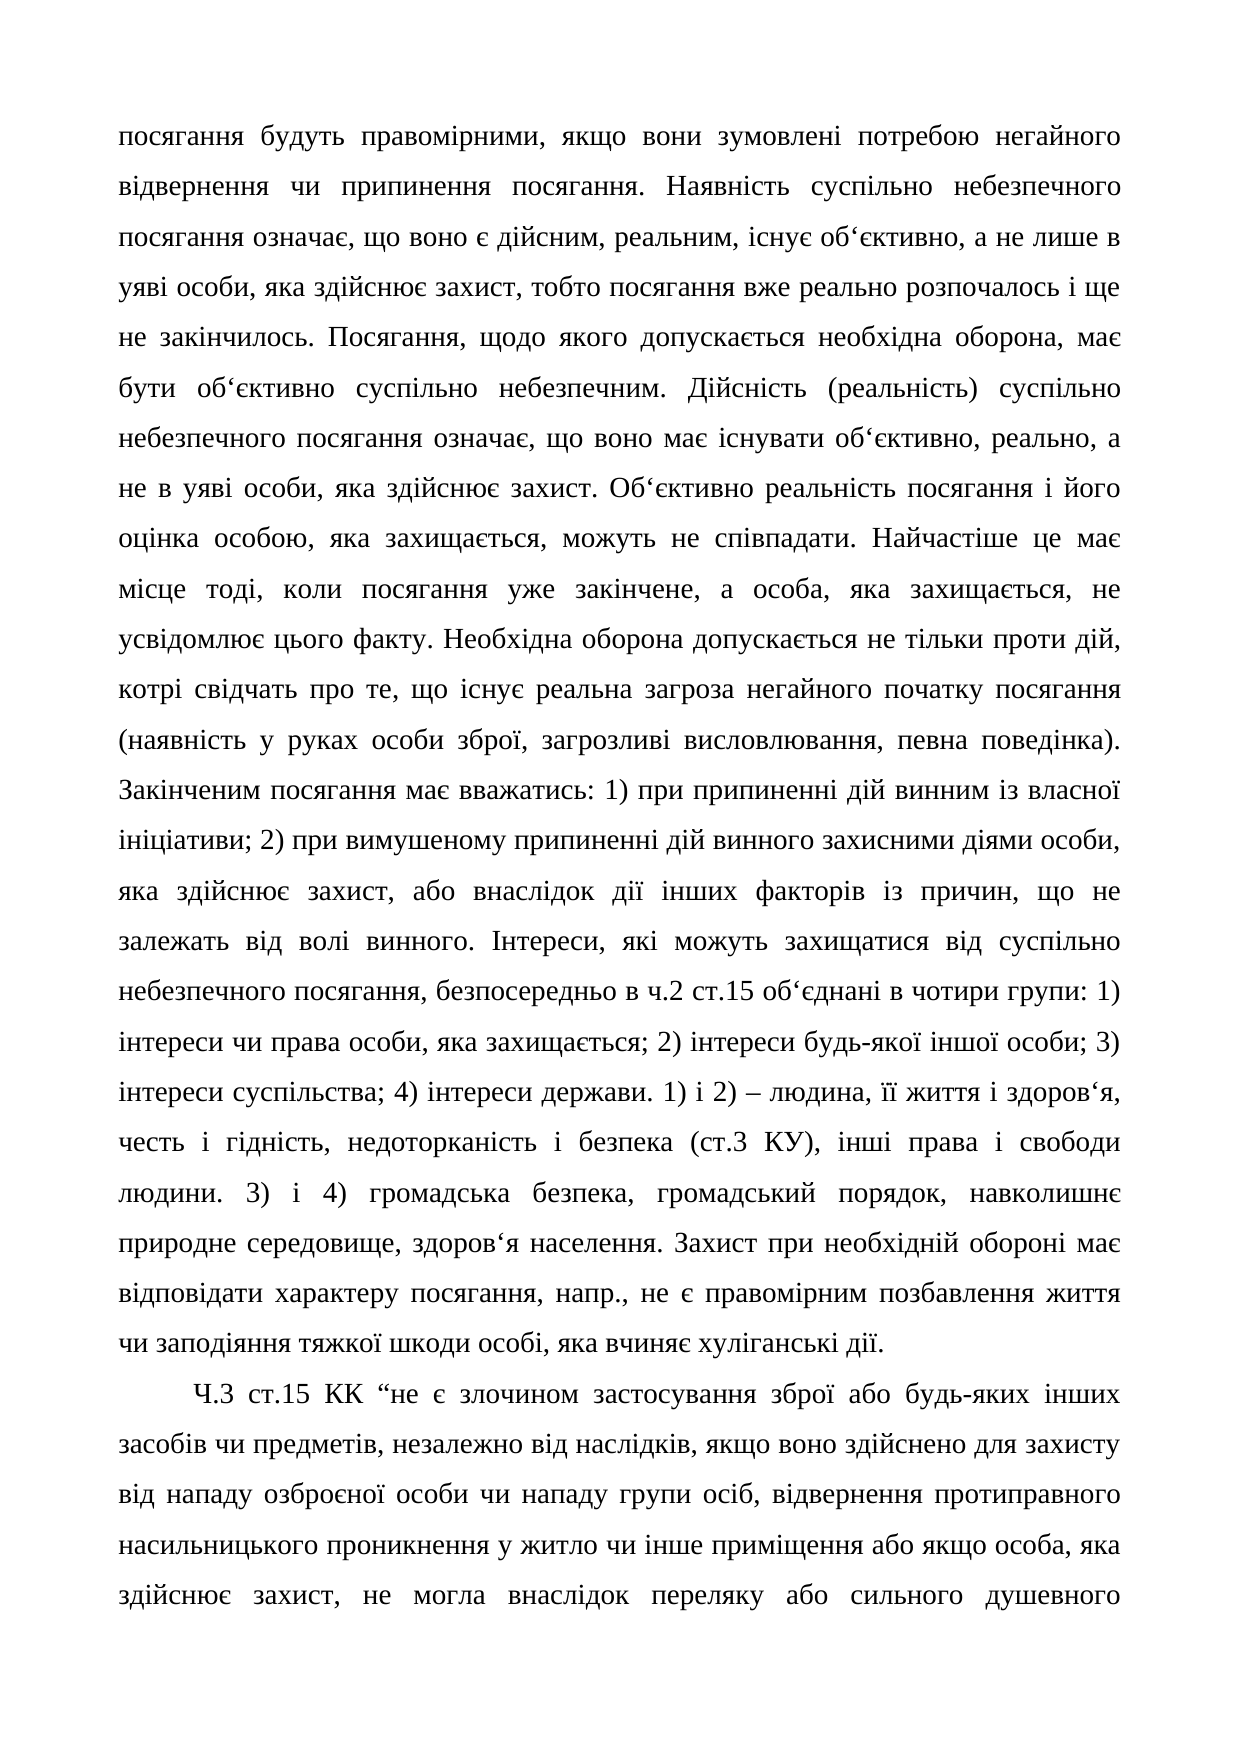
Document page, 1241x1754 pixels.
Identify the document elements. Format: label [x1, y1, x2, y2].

text [118, 118, 1122, 1359]
text [118, 1376, 1122, 1611]
